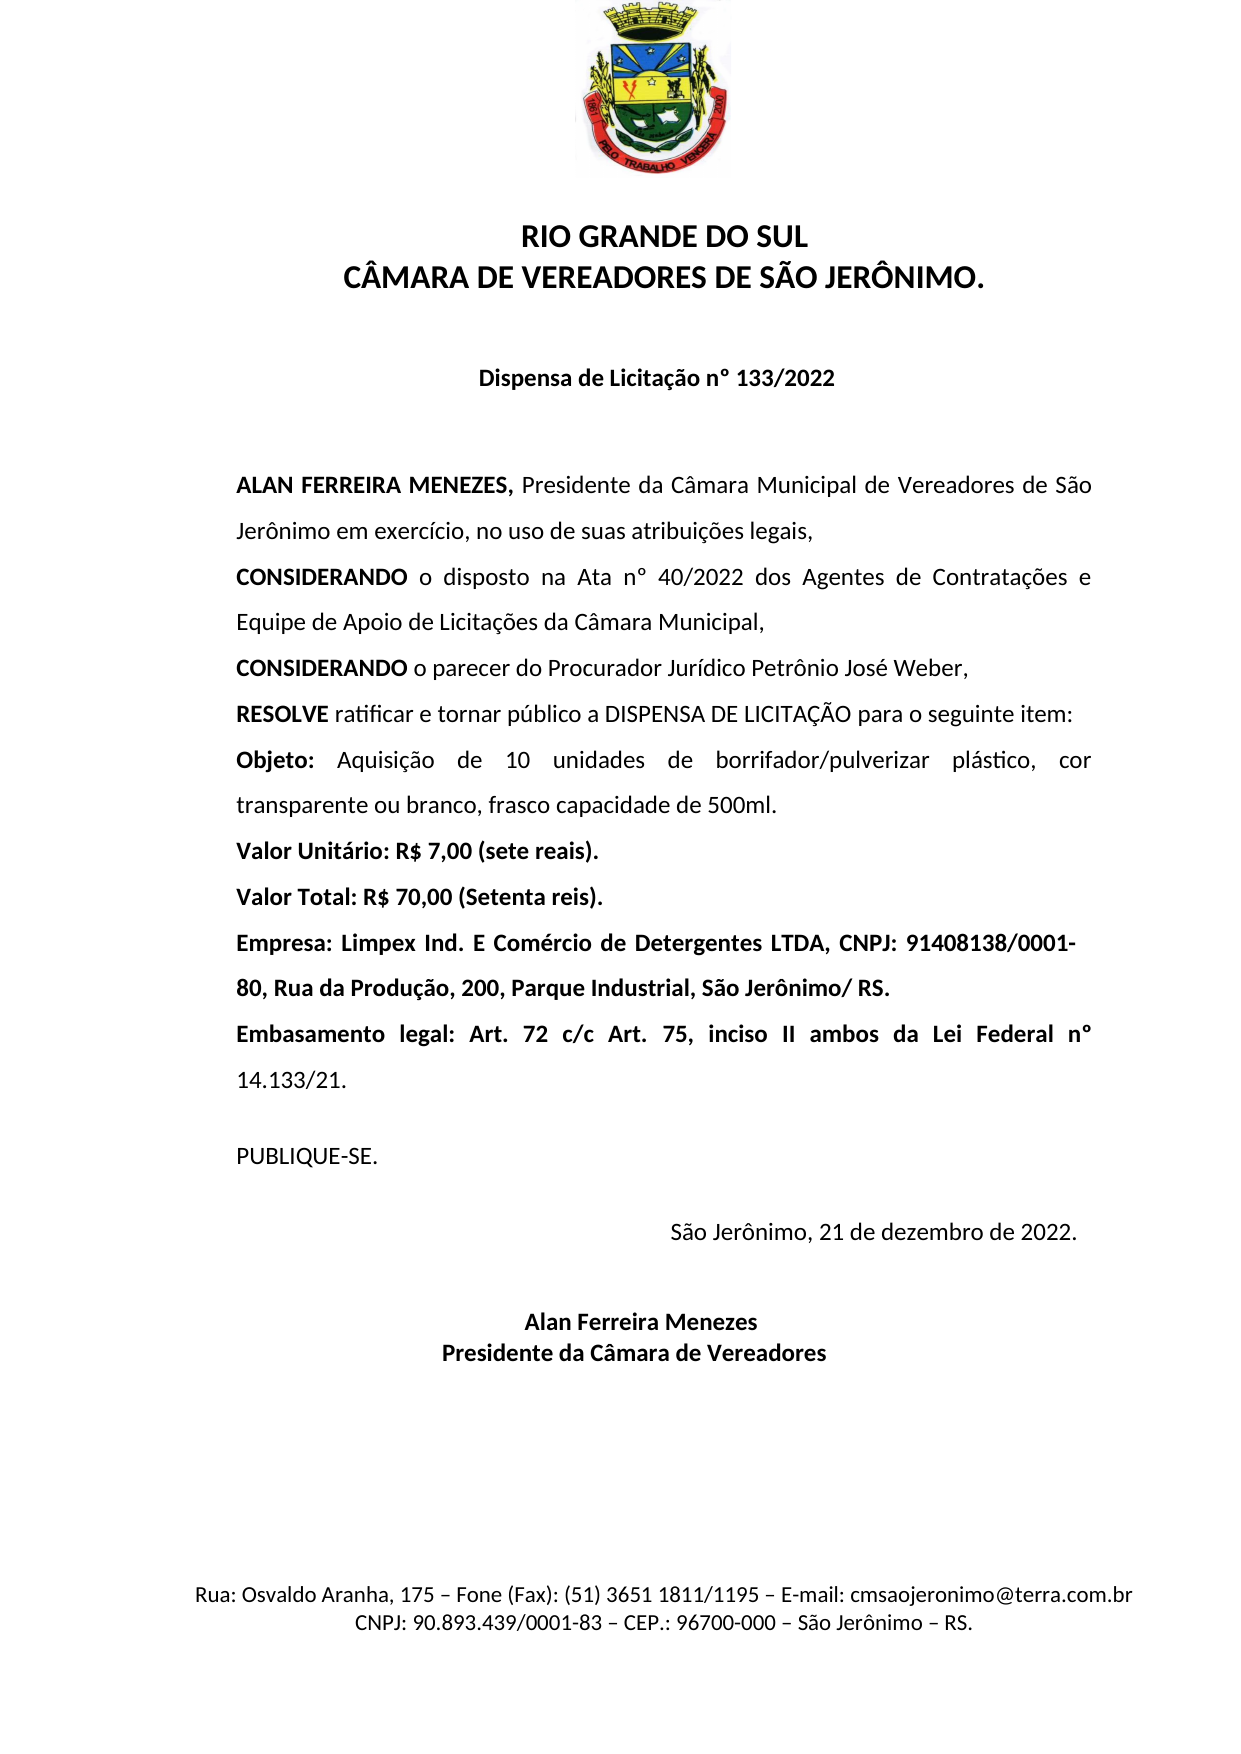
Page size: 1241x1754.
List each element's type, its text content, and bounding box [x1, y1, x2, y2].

text Valor Unitário: R$ 7,00 (sete reais). [236, 835, 1093, 866]
text Embasamento legal: Art. 72 c/c Art. 75, inciso II ambos da Lei Federal nº 14.133/21. [236, 1018, 1093, 1094]
text São Jerônimo, 21 de dezembro de 2022. [236, 1216, 1078, 1247]
text Presidente da Câmara de Vereadores [236, 1337, 1078, 1367]
text Dispensa de Licitação nº 133/2022 [236, 363, 1078, 393]
text Valor Total: R$ 70,00 (Setenta reis). [236, 881, 1093, 911]
text PUBLIQUE-SE. [236, 1140, 1078, 1171]
text Empresa: Limpex Ind. E Comércio de Detergentes LTDA, CNPJ: 91408138/0001-80, Rua da Produção, 200, Parque Industrial, São Jerônimo/ RS. [236, 927, 1078, 1003]
text Objeto: Aquisição de 10 unidades de borrifador/pulverizar plástico, cor transparente ou branco, frasco capacidade de 500ml. [236, 744, 1093, 820]
title RESOLVE ratificar e tornar público a DISPENSA DE LICITAÇÃO para o seguinte item: [236, 698, 1093, 728]
title ALAN FERREIRA MENEZES, Presidente da Câmara Municipal de Vereadores de São Jerônimo em exercício, no uso de suas atribuições legais, [236, 469, 1093, 546]
title CONSIDERANDO o disposto na Ata nº 40/2022 dos Agentes de Contratações e Equipe de Apoio de Licitações da Câmara Municipal, [236, 561, 1093, 637]
text Alan Ferreira Menezes [236, 1306, 1078, 1337]
title CONSIDERANDO o parecer do Procurador Jurídico Petrônio José Weber, [236, 652, 1093, 683]
